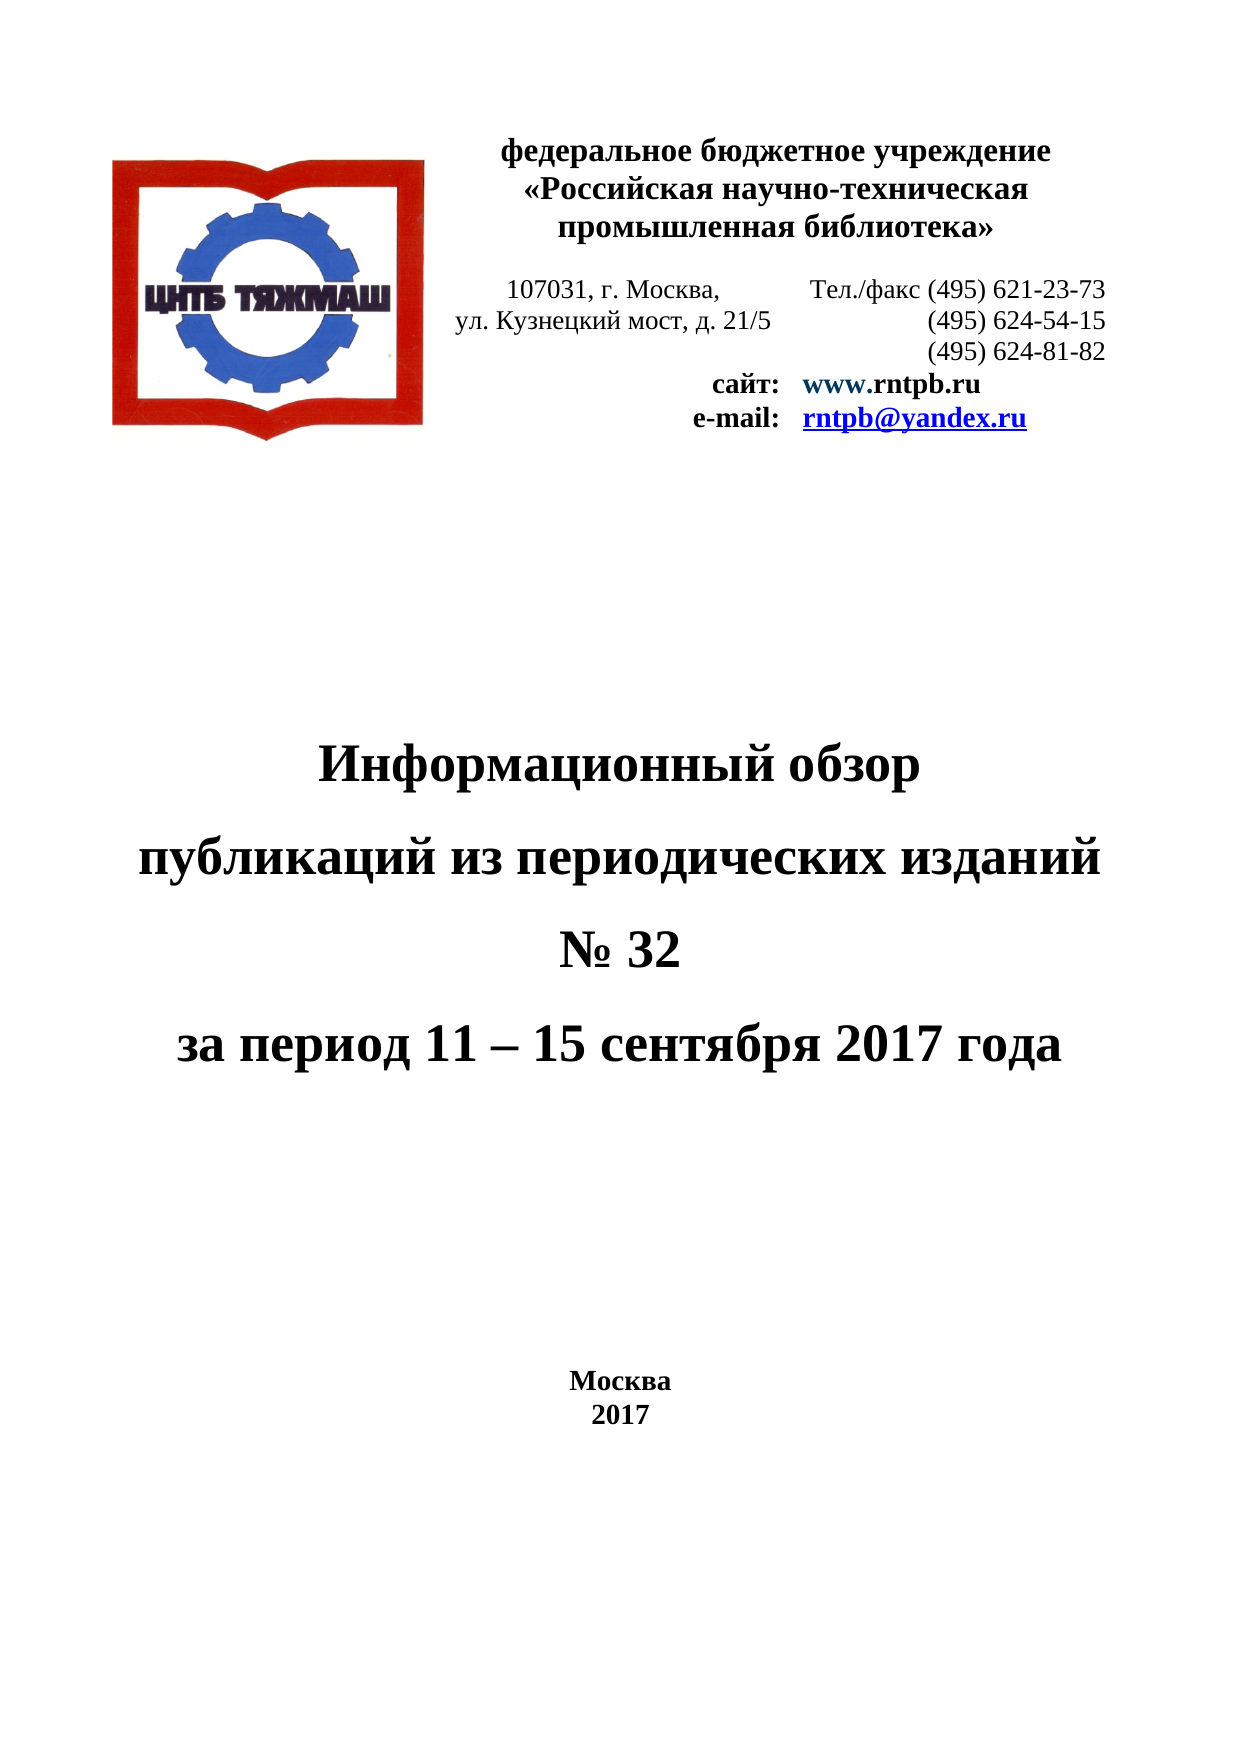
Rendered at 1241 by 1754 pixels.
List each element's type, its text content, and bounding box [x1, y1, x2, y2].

subtitle Москва [112, 1363, 1128, 1397]
table_cell 107031, г. Москва, ул. Кузнецкий мост, д. 21/5 сайт: e-mail: [435, 273, 791, 467]
table_header [101, 130, 435, 467]
table_header федеральное бюджетное учреждение «Российская научно-техническая промышленная библиотека» [435, 130, 1117, 273]
subtitle 2017 [112, 1397, 1128, 1431]
table_cell Тел./факс (495) 621-23-73 (495) 624-54-15 (495) 624-81-82 www.rntpb.ru rntpb@yandex.ru [791, 273, 1117, 467]
text Информационный обзор публикаций из периодических изданий № 32 за период 11 – 15 сентября 2017 года [112, 731, 1128, 1073]
picture [112, 157, 427, 444]
